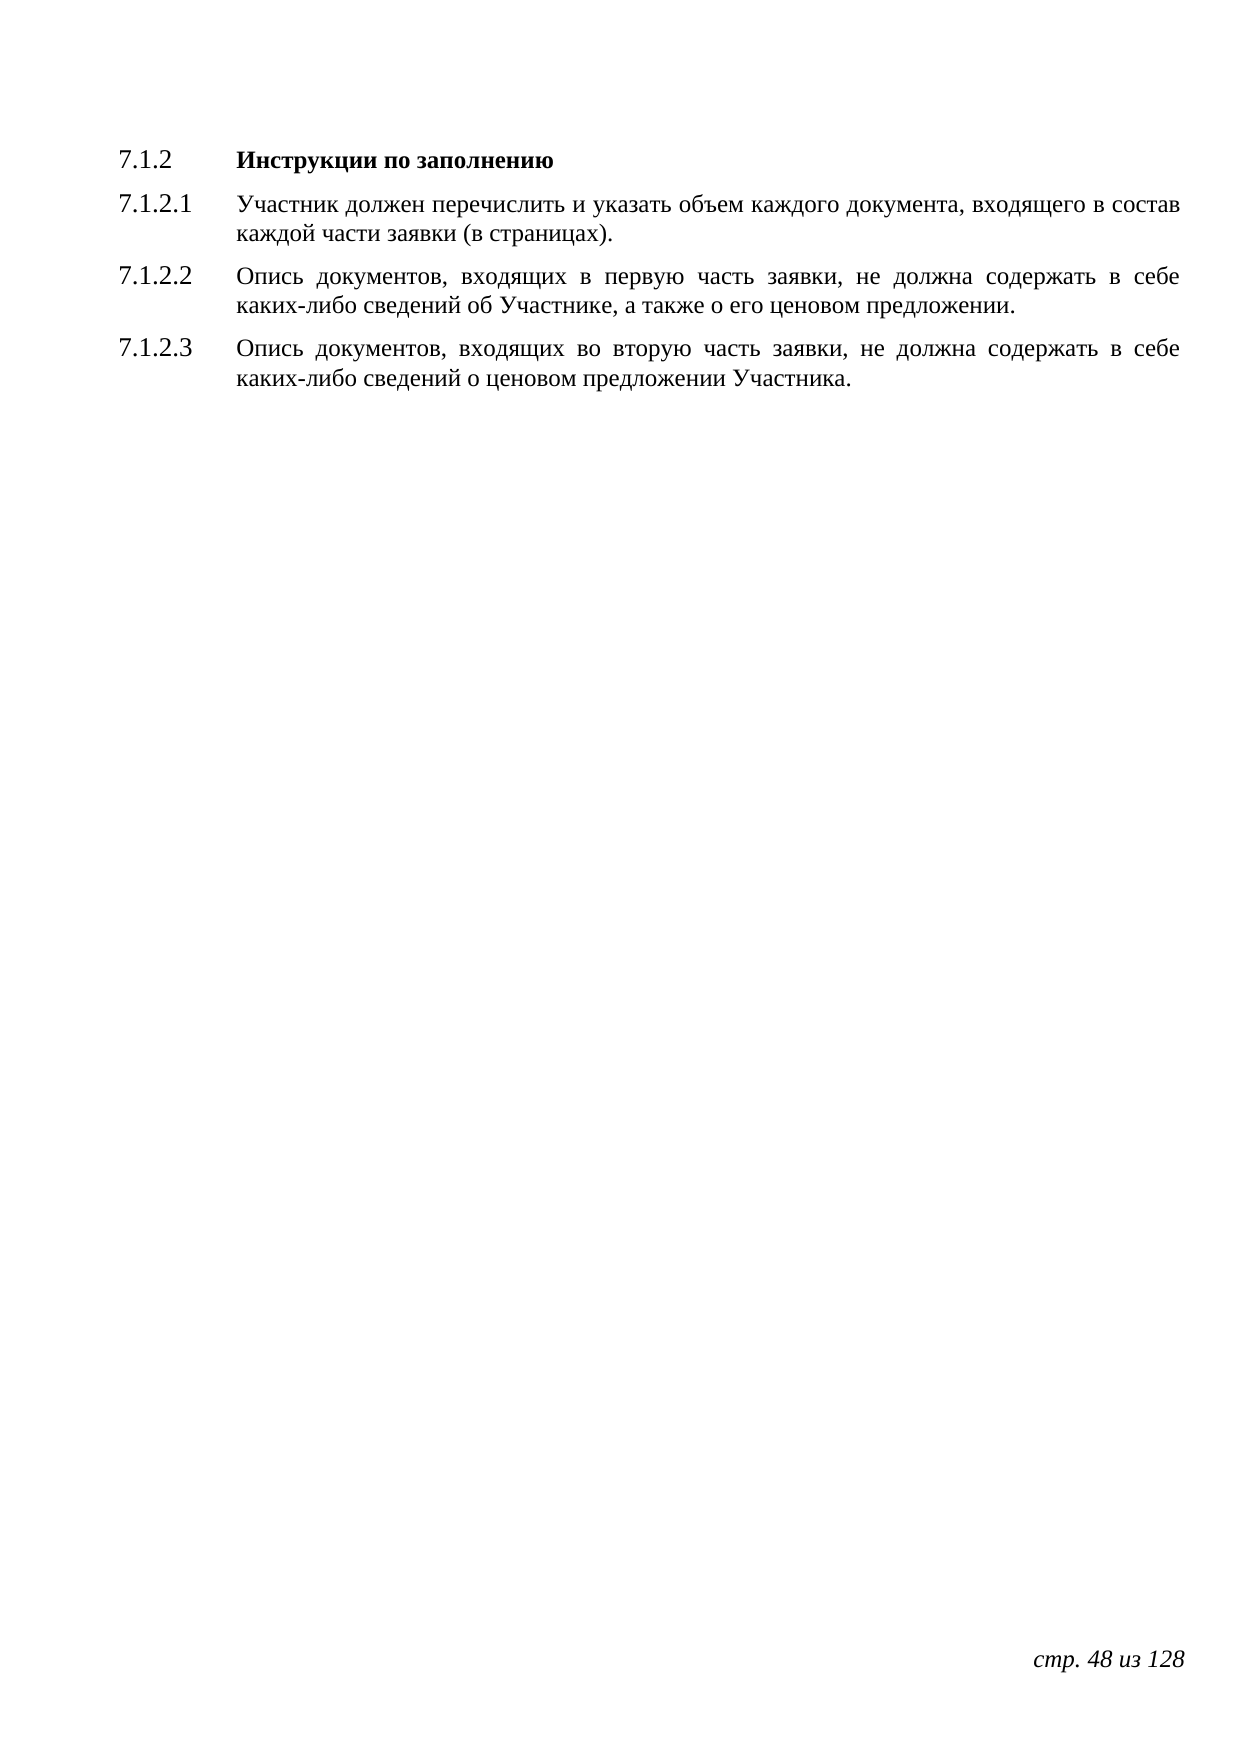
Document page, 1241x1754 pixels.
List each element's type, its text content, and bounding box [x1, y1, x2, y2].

list Инструкции по заполнению [118, 143, 1181, 174]
text Участник должен перечислить и указать объем каждого документа, входящего в состав каждой части заявки (в страницах). [118, 187, 1181, 247]
text Опись документов, входящих в первую часть заявки, не должна содержать в себе каких-либо сведений об Участнике, а также о его ценовом предложении. [118, 259, 1181, 319]
text Опись документов, входящих во вторую часть заявки, не должна содержать в себе каких-либо сведений о ценовом предложении Участника. [118, 332, 1181, 391]
